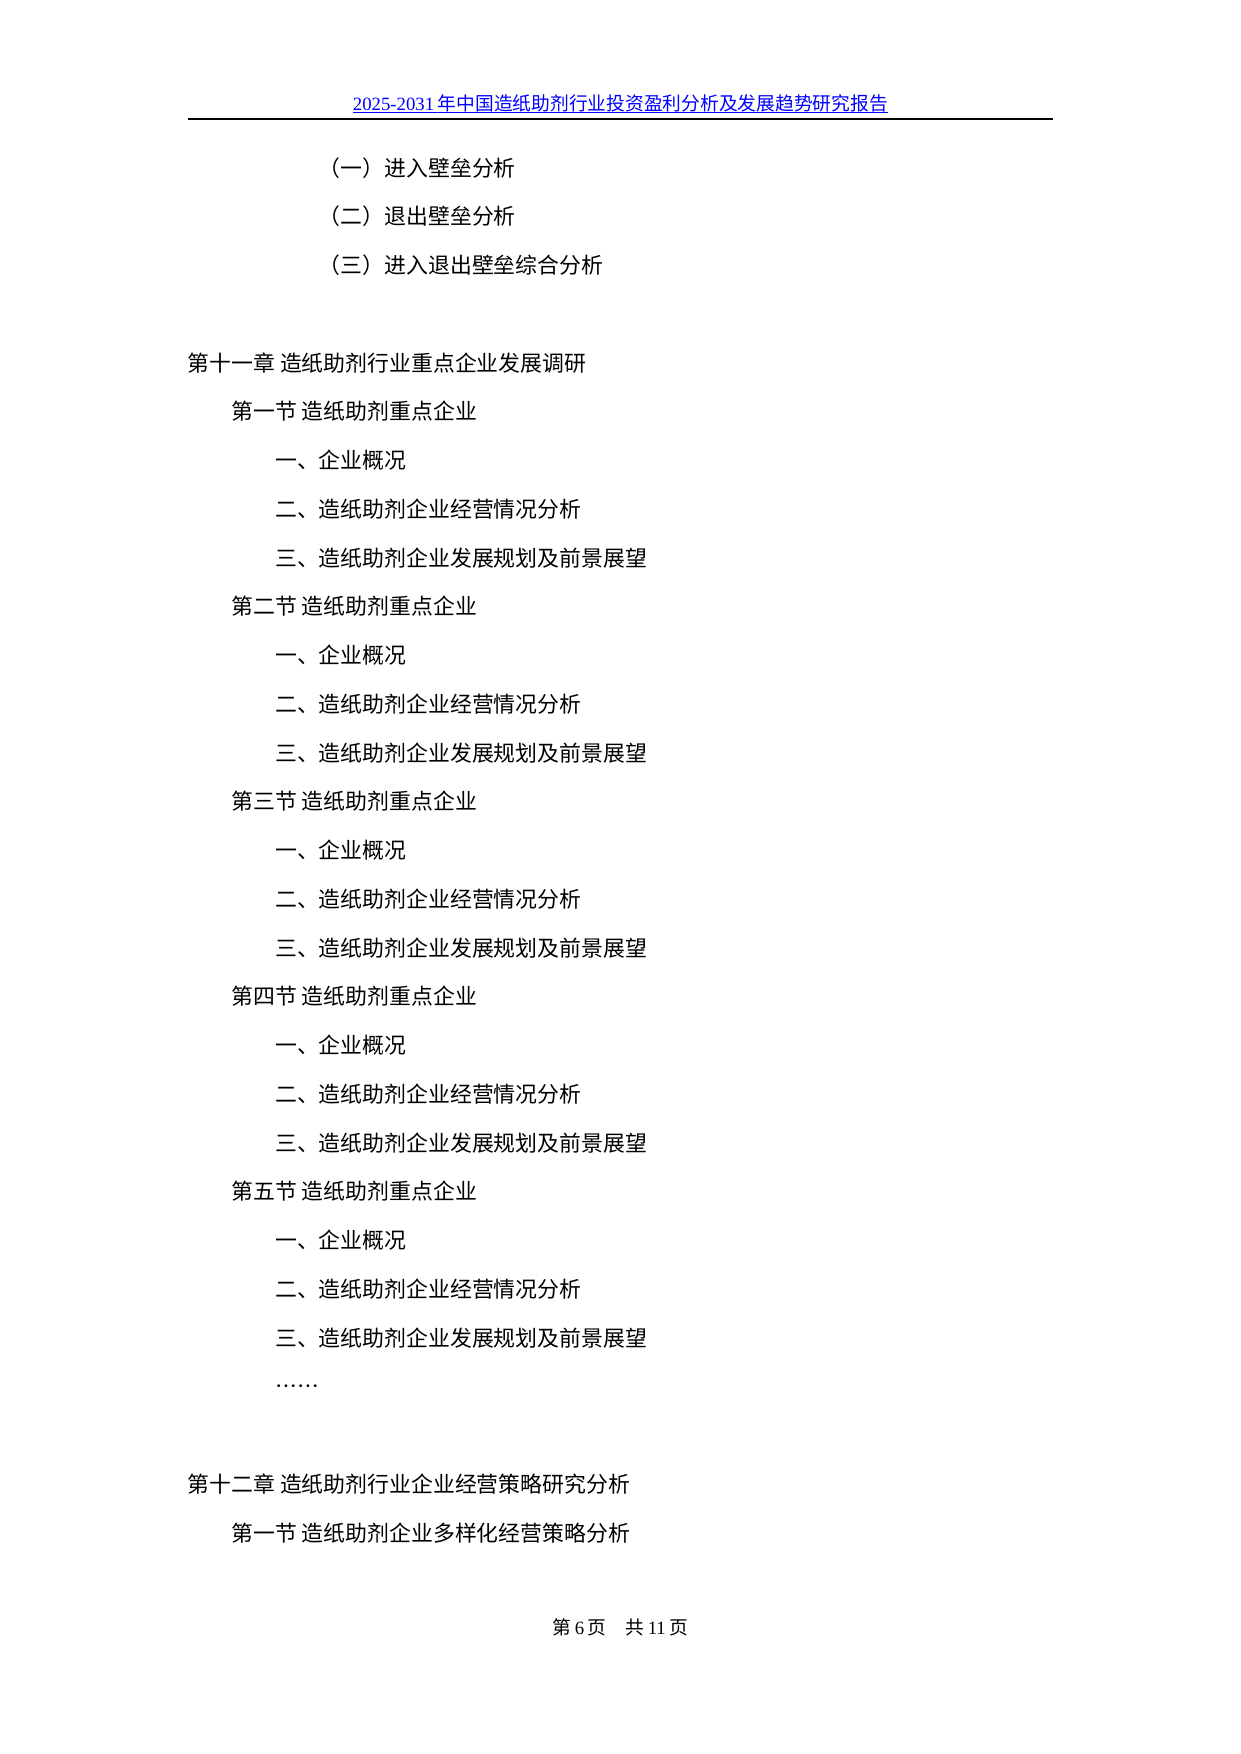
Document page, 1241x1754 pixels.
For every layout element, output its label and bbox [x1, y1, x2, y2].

text [187, 150, 1053, 1548]
